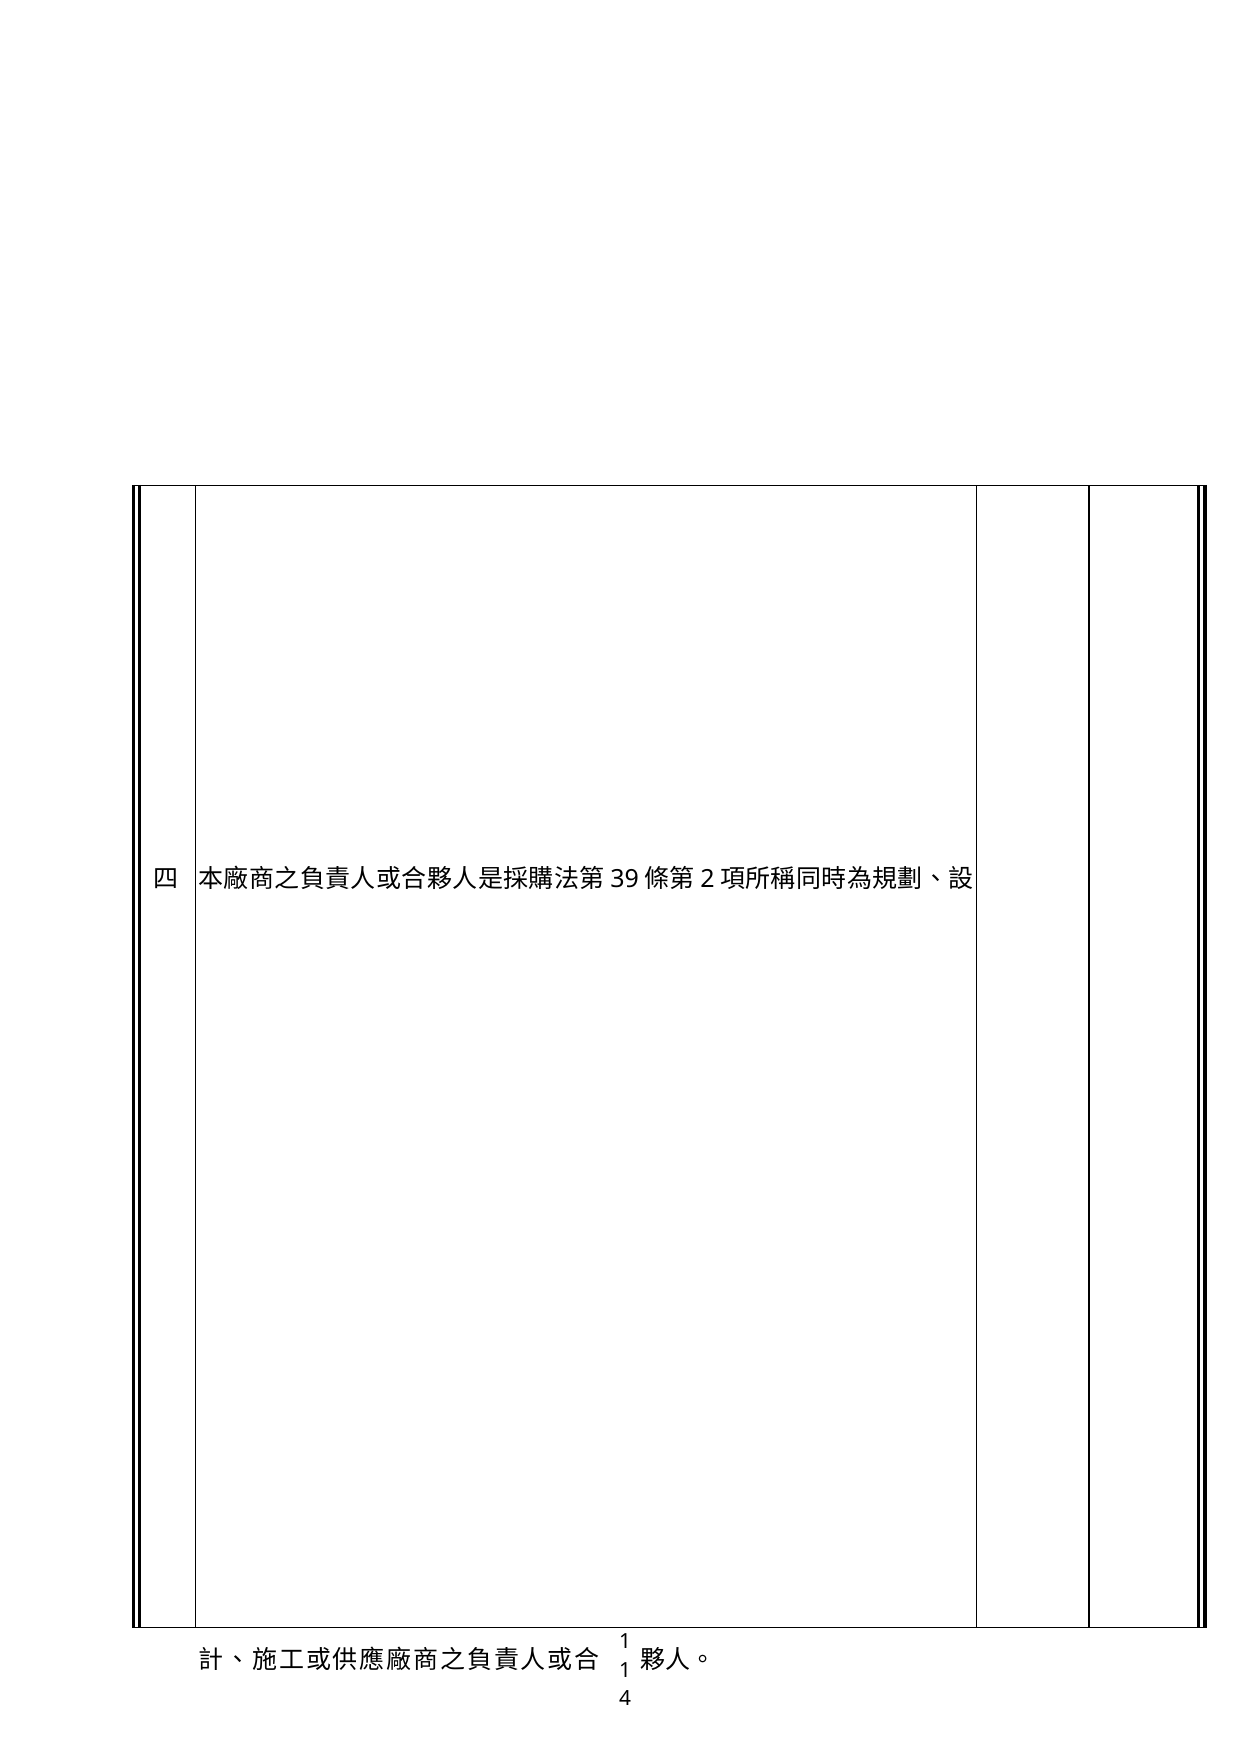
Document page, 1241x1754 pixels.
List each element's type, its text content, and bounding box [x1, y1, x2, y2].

table_cell [1090, 486, 1197, 1627]
table_cell 本廠商之負責人或合夥人是採購法第39條第2項所稱同時為規劃、設計、施工或供應廠商之負責人或合夥人。 [196, 486, 976, 1627]
table_cell [977, 486, 1088, 1627]
table_cell 四 [141, 486, 195, 1627]
